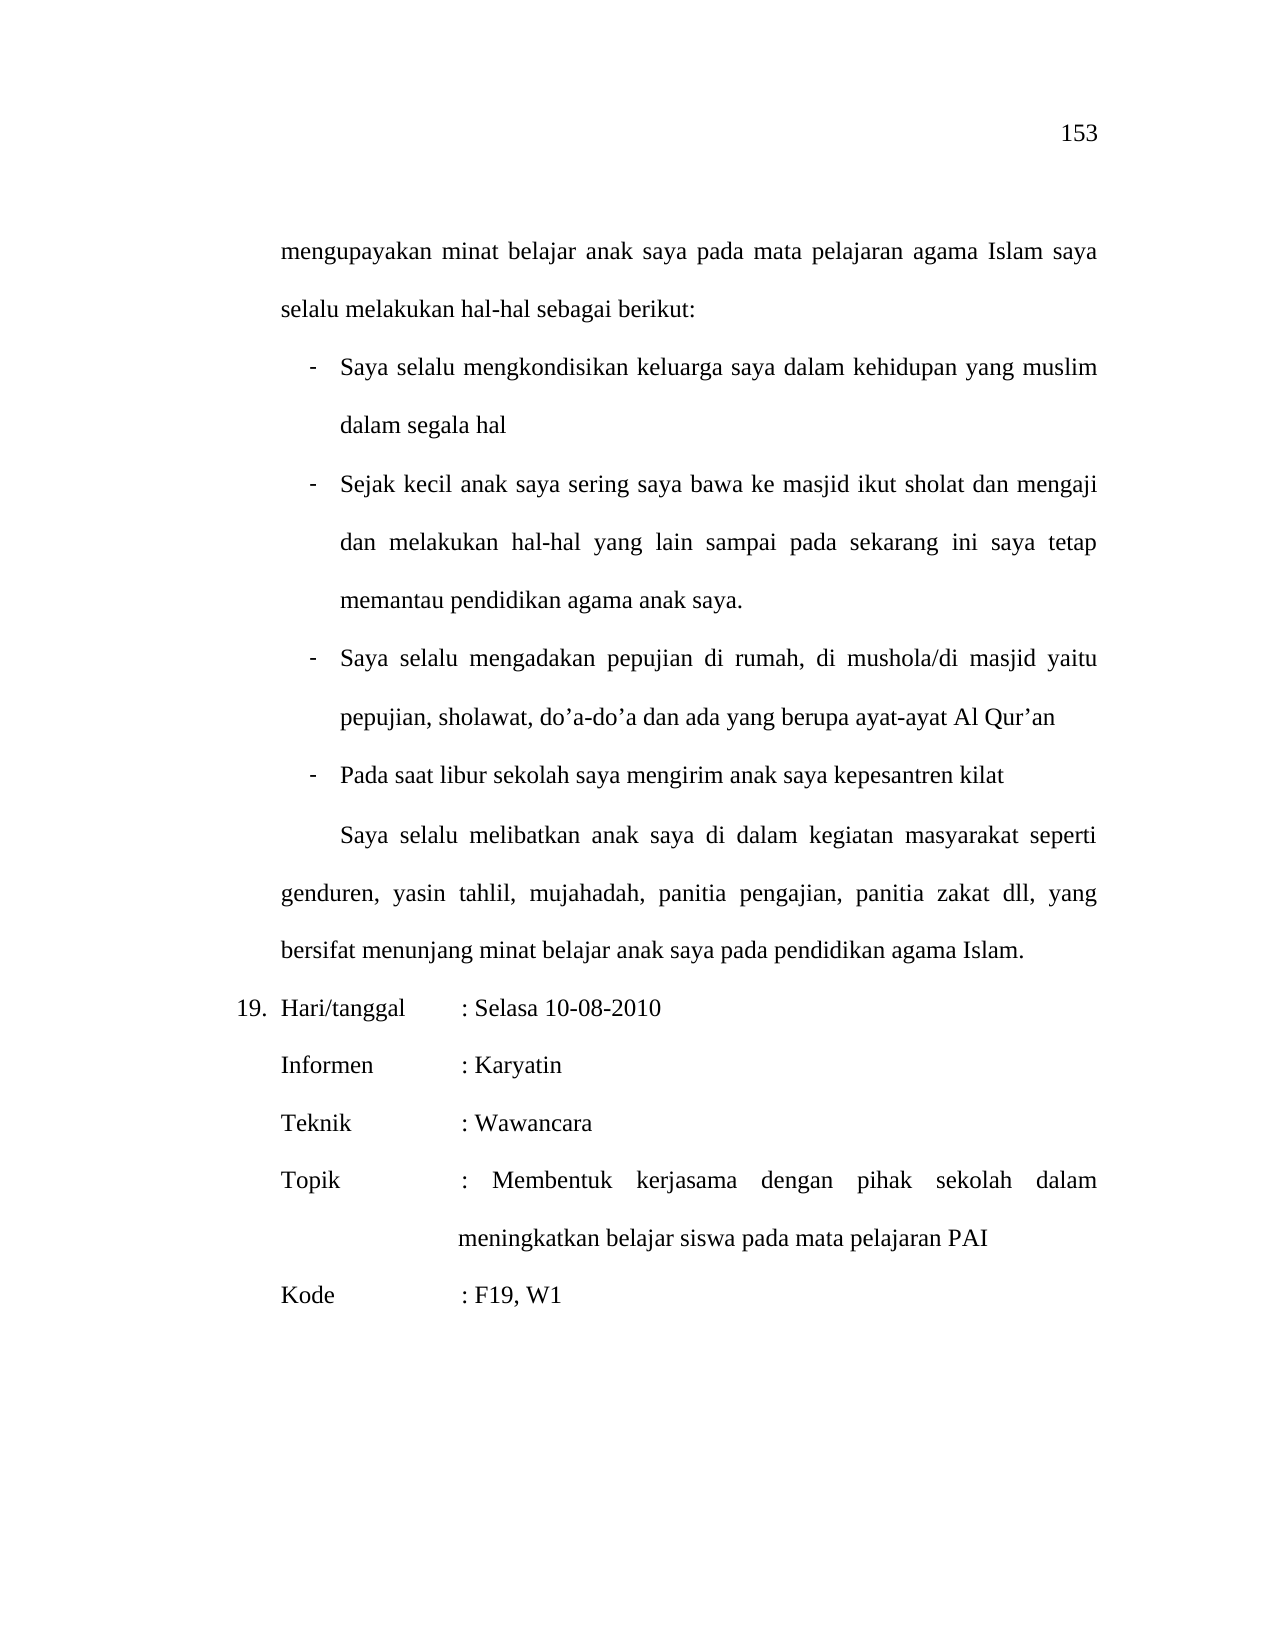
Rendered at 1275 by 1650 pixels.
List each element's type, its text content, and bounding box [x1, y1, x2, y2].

list Sejak kecil anak saya sering saya bawa ke masjid ikut sholat dan mengaji dan melakukan hal-hal yang lain sampai pada sekarang ini saya tetap memantau pendidikan agama anak saya. [309, 468, 1098, 613]
text Topik : Membentuk kerjasama dengan pihak sekolah dalam meningkatkan belajar siswa pada mata pelajaran PAI [281, 1165, 1098, 1251]
text Informen : Karyatin [281, 1050, 1098, 1079]
list Saya selalu mengkondisikan keluarga saya dalam kehidupan yang muslim dalam segala hal [309, 351, 1098, 439]
text Kode : F19, W1 [281, 1280, 1098, 1309]
text Teknik : Wawancara [281, 1108, 1098, 1136]
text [281, 236, 1098, 322]
text Saya selalu melibatkan anak saya di dalam kegiatan masyarakat seperti genduren, yasin tahlil, mujahadah, panitia pengajian, panitia zakat dll, yang bersifat menunjang minat belajar anak saya pada pendidikan agama Islam. [281, 820, 1098, 964]
list Pada saat libur sekolah saya mengirim anak saya kepesantren kilat [309, 759, 1098, 789]
list Saya selalu mengadakan pepujian di rumah, di mushola/di masjid yaitu pepujian, sholawat, do’a-do’a dan ada yang berupa ayat-ayat Al Qur’an [309, 642, 1098, 730]
list Hari/tanggal : Selasa 10-08-2010 [236, 993, 1098, 1021]
